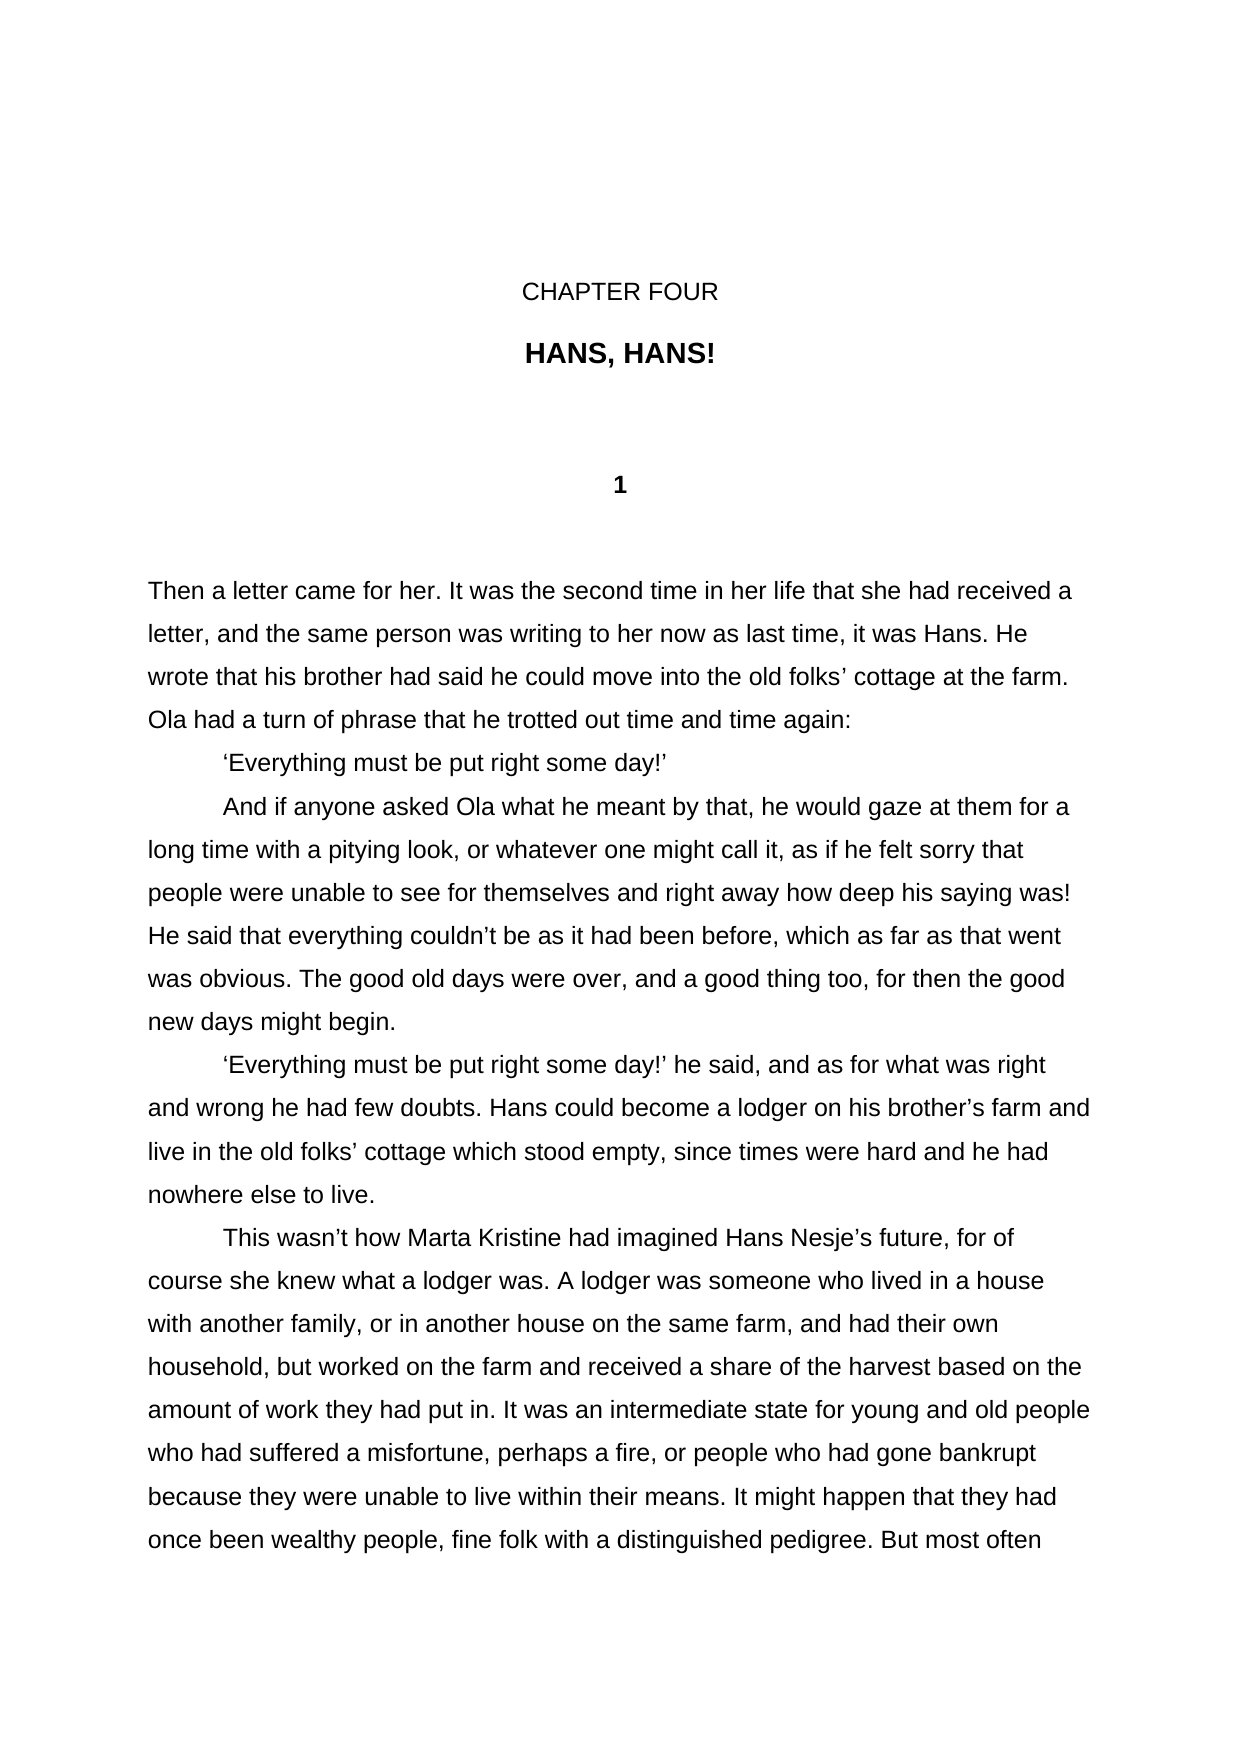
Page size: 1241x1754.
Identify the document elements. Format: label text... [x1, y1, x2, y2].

text And if anyone asked Ola what he meant by that, he would gaze at them for a long time with a pitying look, or whatever one might call it, as if he felt sorry that people were unable to see for themselves and right away how deep his saying was! He said that everything couldn’t be as it had been before, which as far as that went was obvious. The good old days were over, and a good thing too, for then the good new days might begin. [148, 791, 1093, 1036]
text HANS, HANS! [148, 336, 1093, 370]
text 1 [148, 470, 1093, 499]
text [148, 1223, 1093, 1553]
text ‘Everything must be put right some day!’ he said, and as for what was right and wrong he had few doubts. Hans could become a lodger on his brother’s farm and live in the old folks’ cottage which stood empty, since times were hard and he had nowhere else to live. [148, 1050, 1093, 1208]
text ‘Everything must be put right some day!’ [148, 748, 1093, 777]
text CHAPTER FOUR [148, 277, 1093, 306]
text Then a letter came for her. It was the second time in her life that she had received a letter, and the same person was writing to her now as last time, it was Hans. He wrote that his brother had said he could move into the old folks’ cottage at the farm. Ola had a turn of phrase that he trotted out time and time again: [148, 576, 1093, 734]
